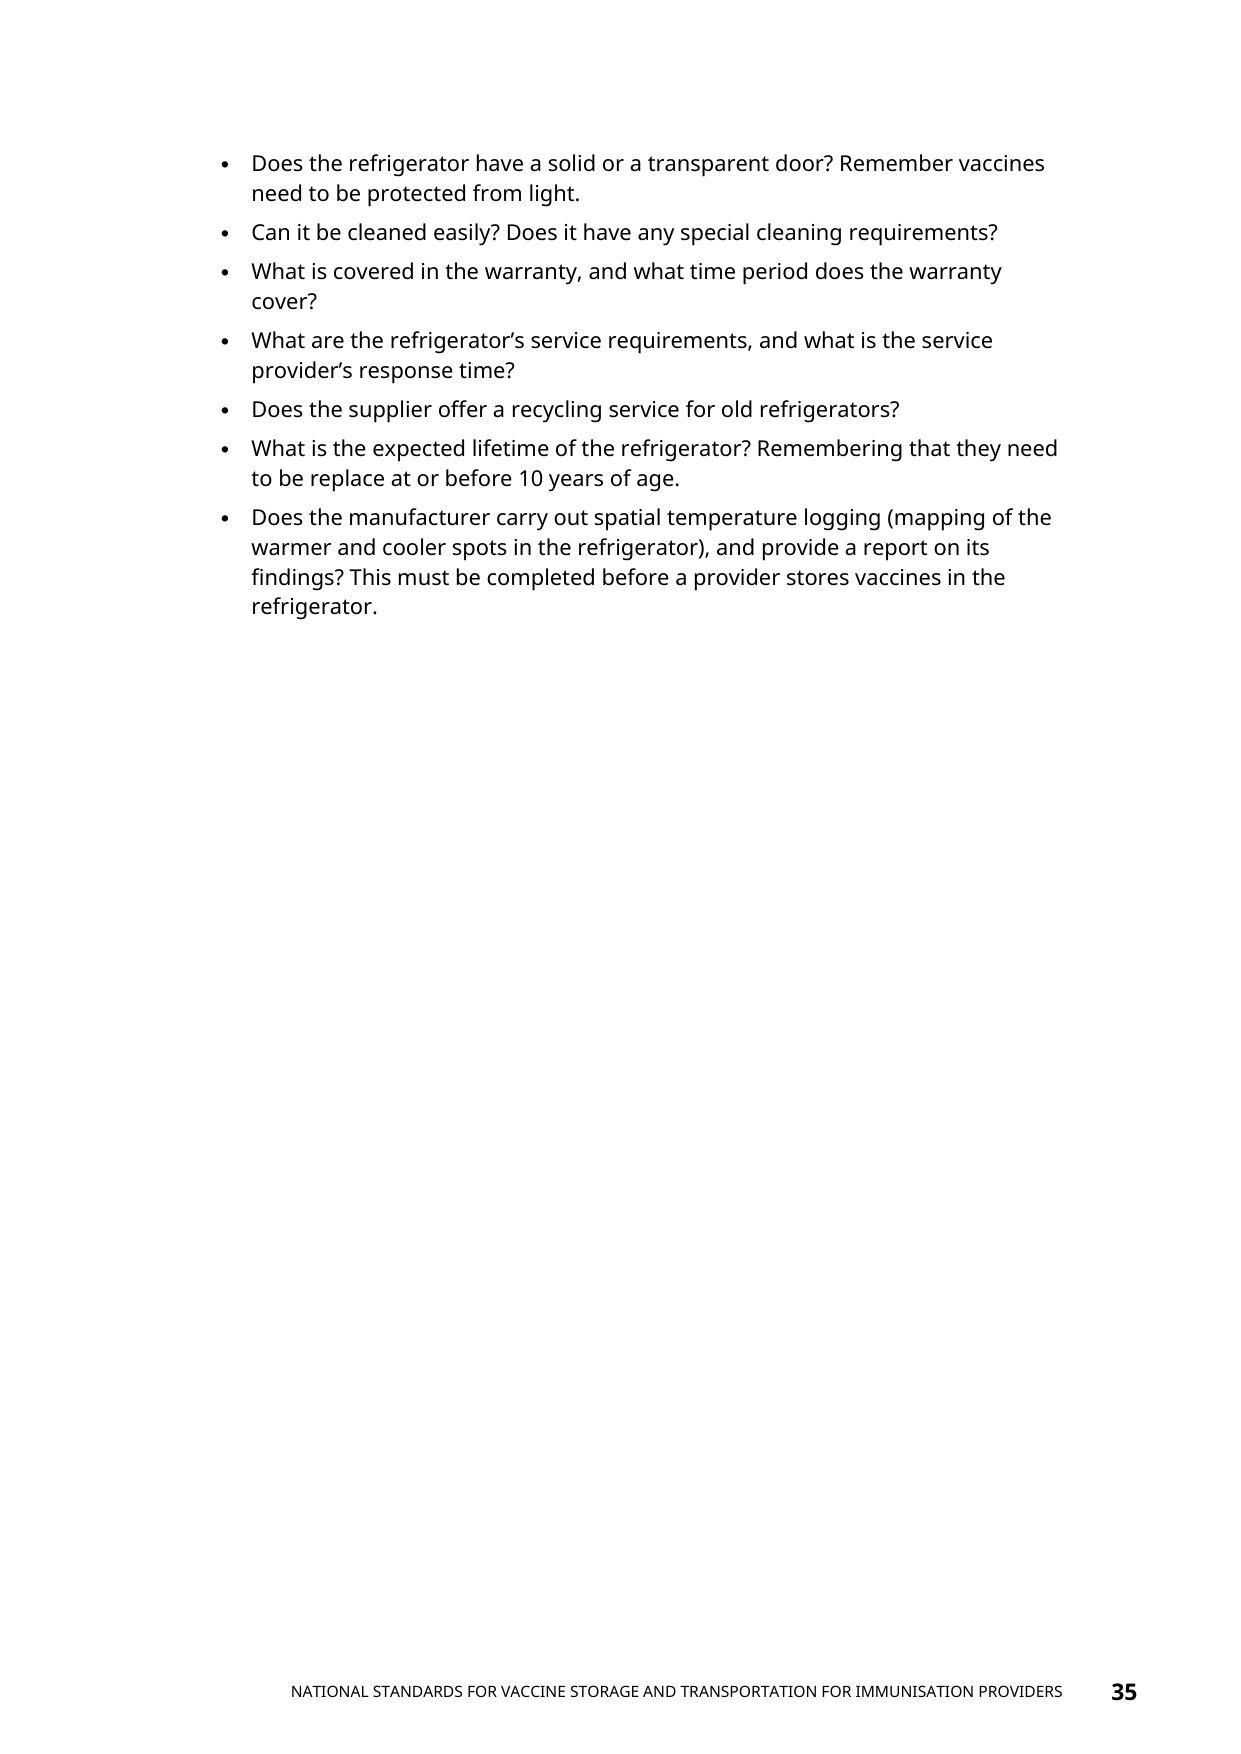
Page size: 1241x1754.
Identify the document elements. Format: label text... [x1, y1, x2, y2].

text Does the refrigerator have a solid or a transparent door? Remember vaccines need to be protected from light. [222, 148, 1063, 207]
text Does the manufacturer carry out spatial temperature logging (mapping of the warmer and cooler spots in the refrigerator), and provide a report on its findings? This must be completed before a provider stores vaccines in the refrigerator. [222, 502, 1063, 621]
text Does the supplier offer a recycling service for old refrigerators? [222, 394, 1063, 423]
text What is covered in the warranty, and what time period does the warranty cover? [222, 256, 1063, 315]
text What is the expected lifetime of the refrigerator? Remembering that they need to be replace at or before 10 years of age. [222, 433, 1063, 492]
text What are the refrigerator’s service requirements, and what is the service provider’s response time? [222, 325, 1063, 384]
text Can it be cleaned easily? Does it have any special cleaning requirements? [222, 217, 1063, 246]
